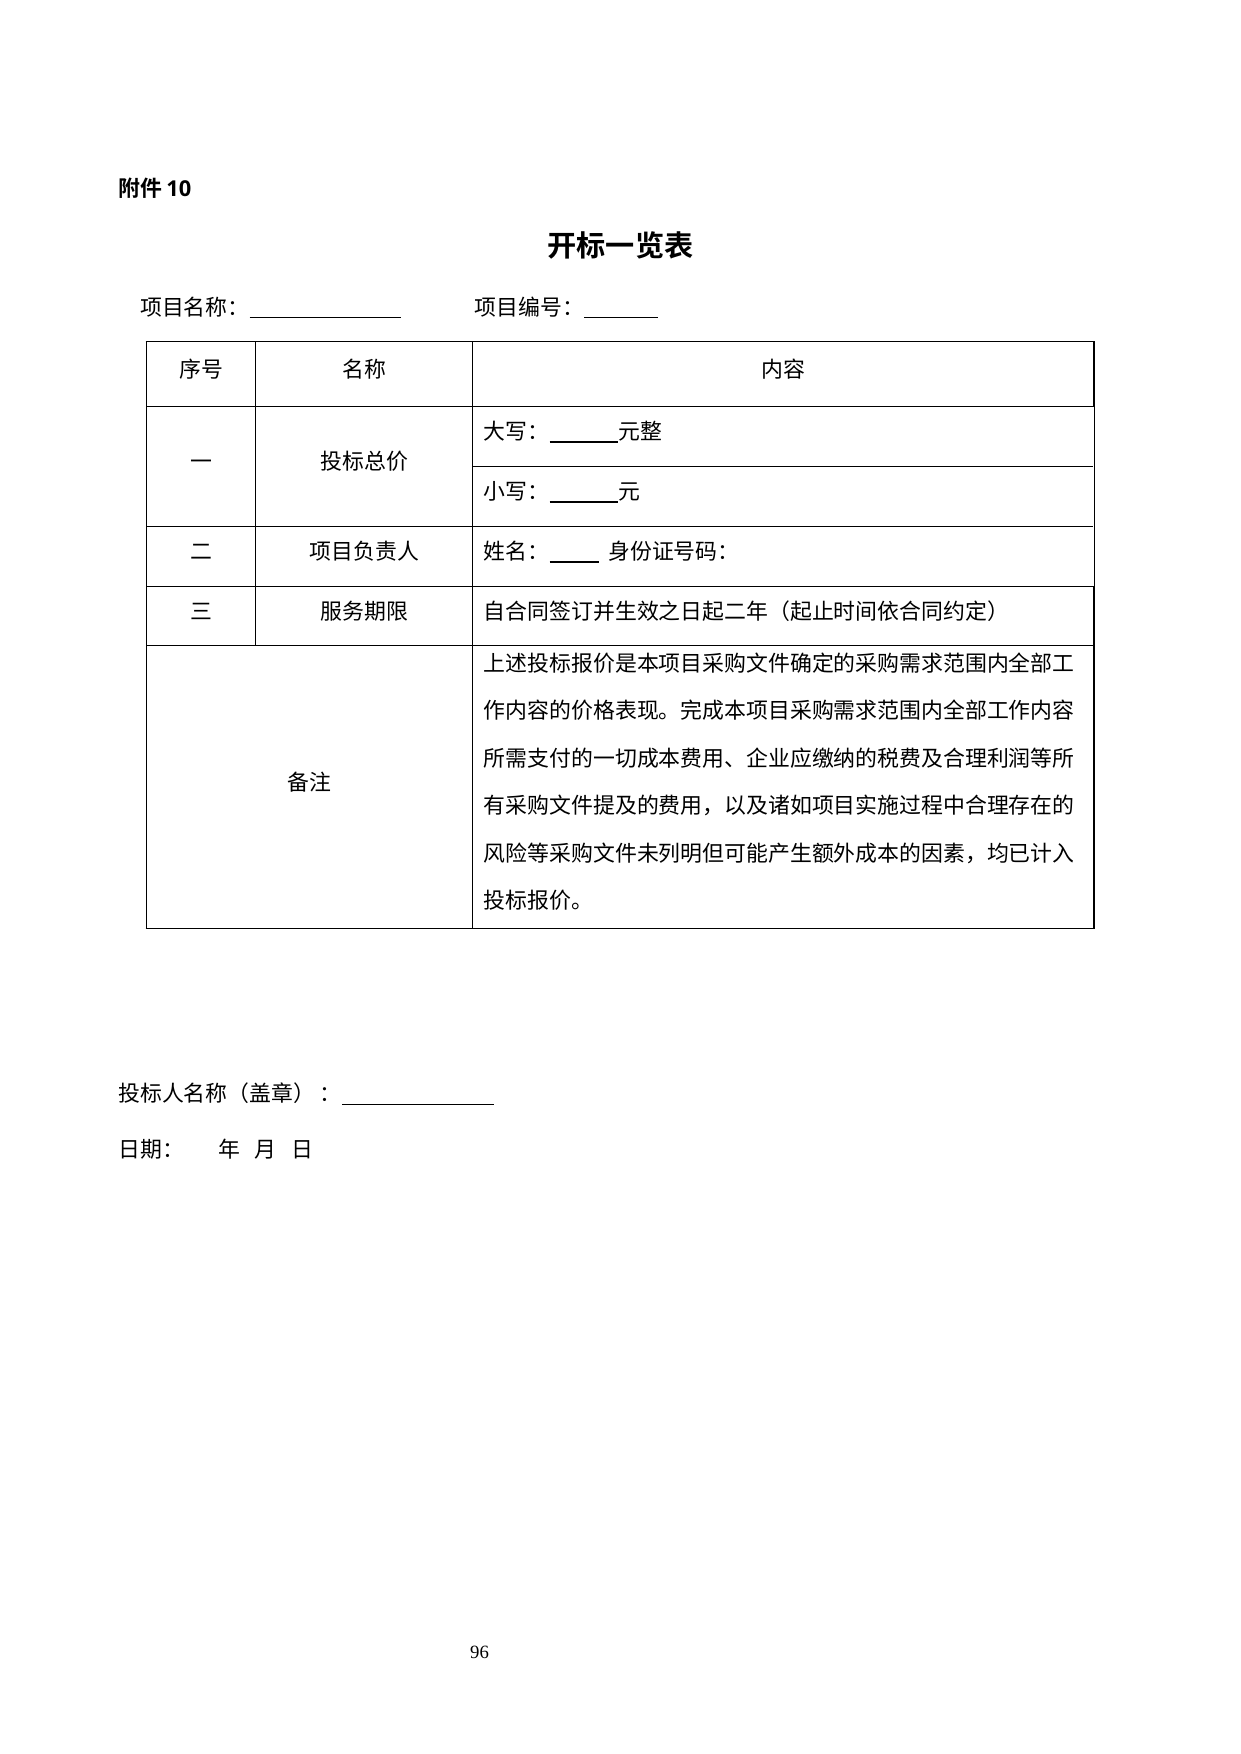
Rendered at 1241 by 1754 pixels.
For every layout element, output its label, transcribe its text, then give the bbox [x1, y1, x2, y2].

text 开标一览表 [118, 222, 1122, 264]
text 日期： 年 月 日 [118, 1128, 1122, 1167]
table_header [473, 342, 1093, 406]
text 项目名称： 项目编号： [118, 286, 1122, 325]
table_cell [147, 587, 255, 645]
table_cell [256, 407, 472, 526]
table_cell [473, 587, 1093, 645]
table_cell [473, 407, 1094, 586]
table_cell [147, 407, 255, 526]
text 投标人名称（盖章） ： [118, 1072, 1122, 1112]
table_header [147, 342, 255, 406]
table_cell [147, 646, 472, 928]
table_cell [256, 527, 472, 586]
text 附件10 [118, 167, 1122, 206]
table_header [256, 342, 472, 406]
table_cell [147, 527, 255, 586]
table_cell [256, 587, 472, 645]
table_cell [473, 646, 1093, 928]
